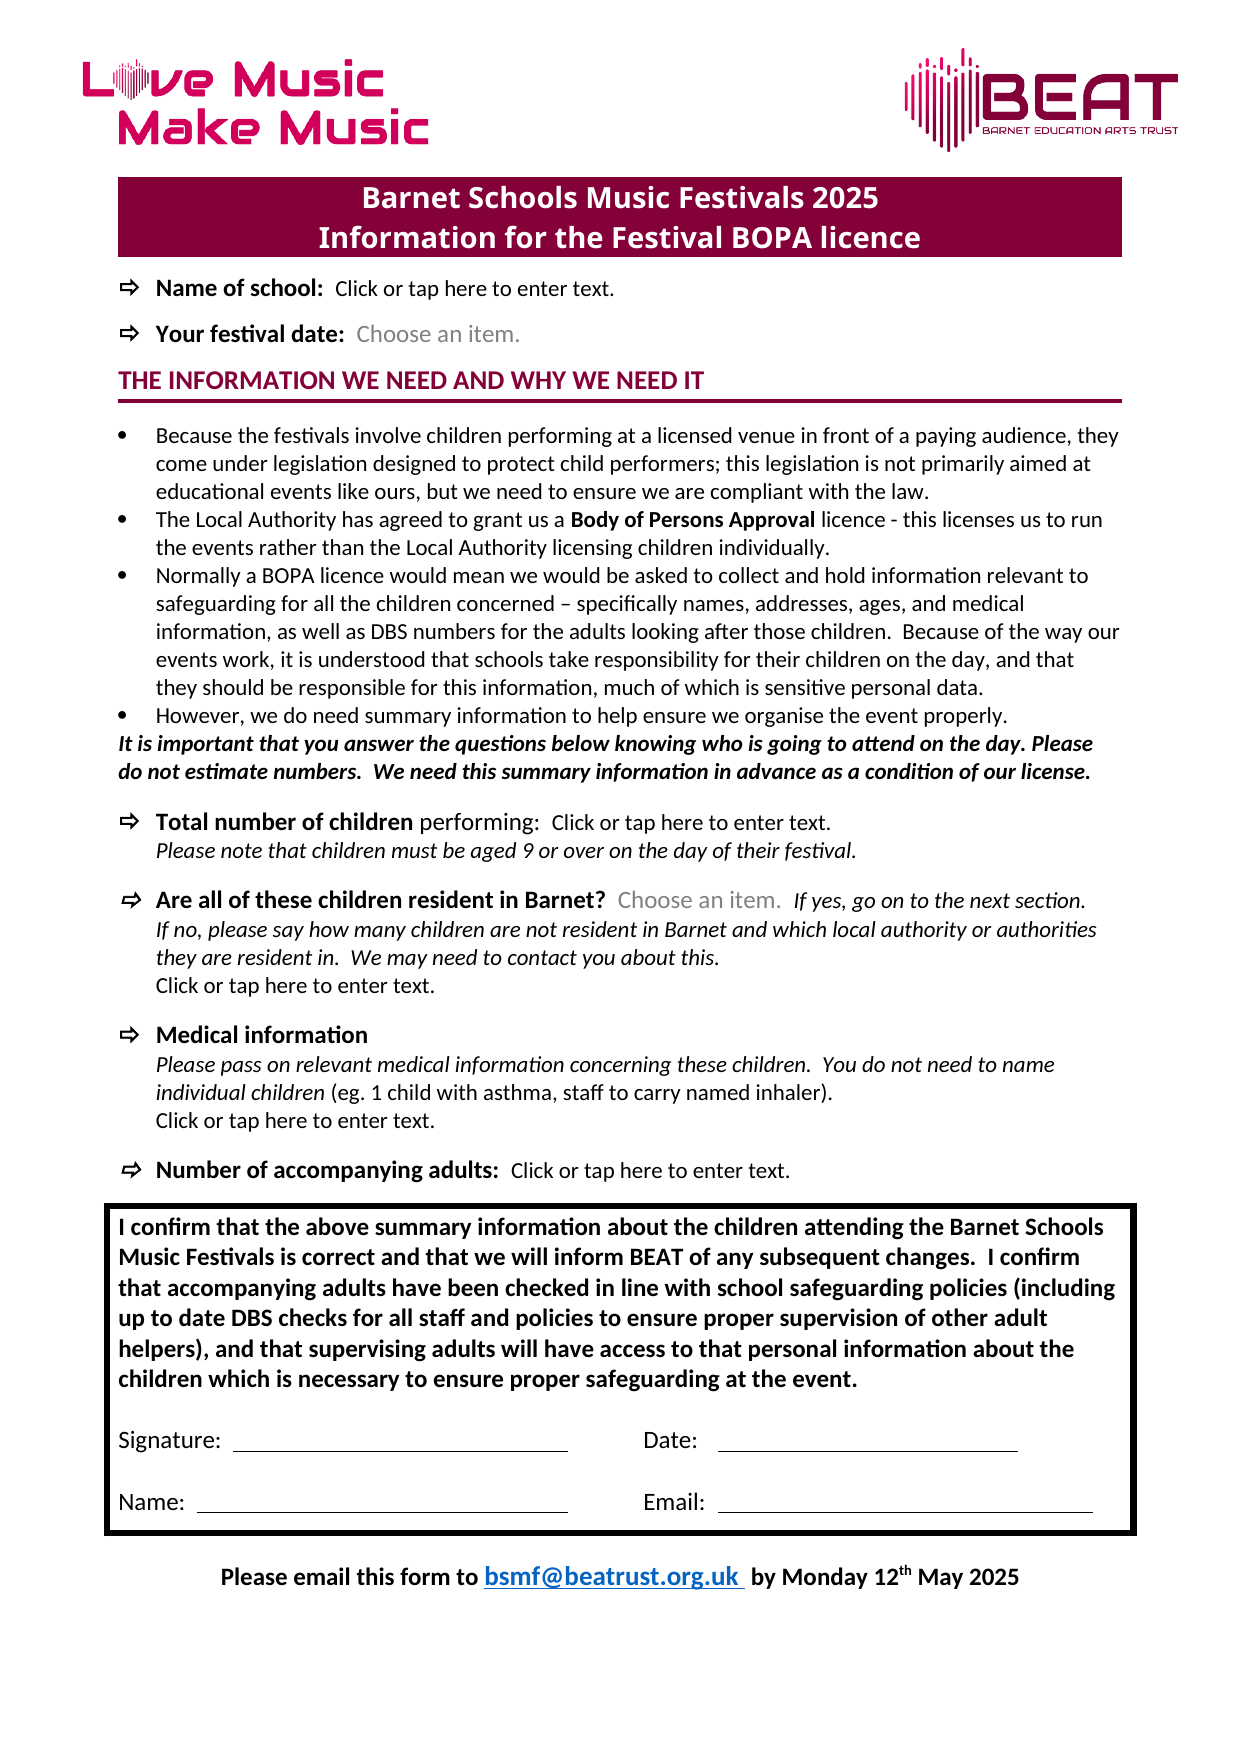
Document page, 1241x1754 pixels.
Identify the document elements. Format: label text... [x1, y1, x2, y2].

text It is important that you answer the questions below knowing who is going to attend on the day. Please do not estimate numbers. We need this summary information in advance as a condition of our license. [118, 729, 1122, 785]
text Please email this form to bsmf@beatrust.org.uk by Monday 12th May 2025 [118, 1559, 1122, 1592]
list The Local Authority has agreed to grant us a Body of Persons Approval licence - this licenses us to run the events rather than the Local Authority licensing children individually. [118, 505, 1122, 561]
text Signature: Date: [118, 1425, 1122, 1455]
list Name of school: [118, 272, 1122, 302]
text Information for the Festival BOPA licence [118, 217, 1122, 257]
picture [904, 48, 1178, 152]
list However, we do need summary information to help ensure we organise the event properly. [118, 701, 1122, 729]
list Your festival date: [118, 318, 1122, 348]
list Total number of children performing: [118, 806, 1122, 836]
list Because the festivals involve children performing at a licensed venue in front of a paying audience, they come under legislation designed to protect child performers; this legislation is not primarily aimed at educational events like ours, but we need to ensure we are compliant with the law. [118, 421, 1122, 505]
text Please pass on relevant medical information concerning these children. You do not need to name individual children (eg. 1 child with asthma, staff to carry named inhaler). [156, 1050, 1122, 1106]
text Barnet Schools Music Festivals 2025 [118, 177, 1122, 217]
picture [82, 59, 429, 145]
text I confirm that the above summary information about the children attending the Barnet Schools Music Festivals is correct and that we will inform BEAT of any subsequent changes. I confirm that accompanying adults have been checked in line with school safeguarding policies (including up to date DBS checks for all staff and policies to ensure proper supervision of other adult helpers), and that supervising adults will have access to that personal information about the children which is necessary to ensure proper safeguarding at the event. [110, 1209, 1130, 1394]
text Please note that children must be aged 9 or over on the day of their festival. [156, 836, 1122, 864]
text Name: Email: [118, 1486, 1122, 1508]
list Are all of these children resident in Barnet? If yes, go on to the next section. [118, 884, 1122, 915]
list Medical information [118, 1019, 1122, 1050]
list Number of accompanying adults: [118, 1154, 1122, 1185]
list Normally a BOPA licence would mean we would be asked to collect and hold information relevant to safeguarding for all the children concerned – specifically names, addresses, ages, and medical information, as well as DBS numbers for the adults looking after those children. Because of the way our events work, it is understood that schools take responsibility for their children on the day, and that they should be responsible for this information, much of which is sensitive personal data. [118, 561, 1122, 701]
text If no, please say how many children are not resident in Barnet and which local authority or authorities they are resident in. We may need to contact you about this. [156, 915, 1122, 971]
text THE INFORMATION WE NEED AND WHY WE NEED IT [118, 363, 1122, 399]
